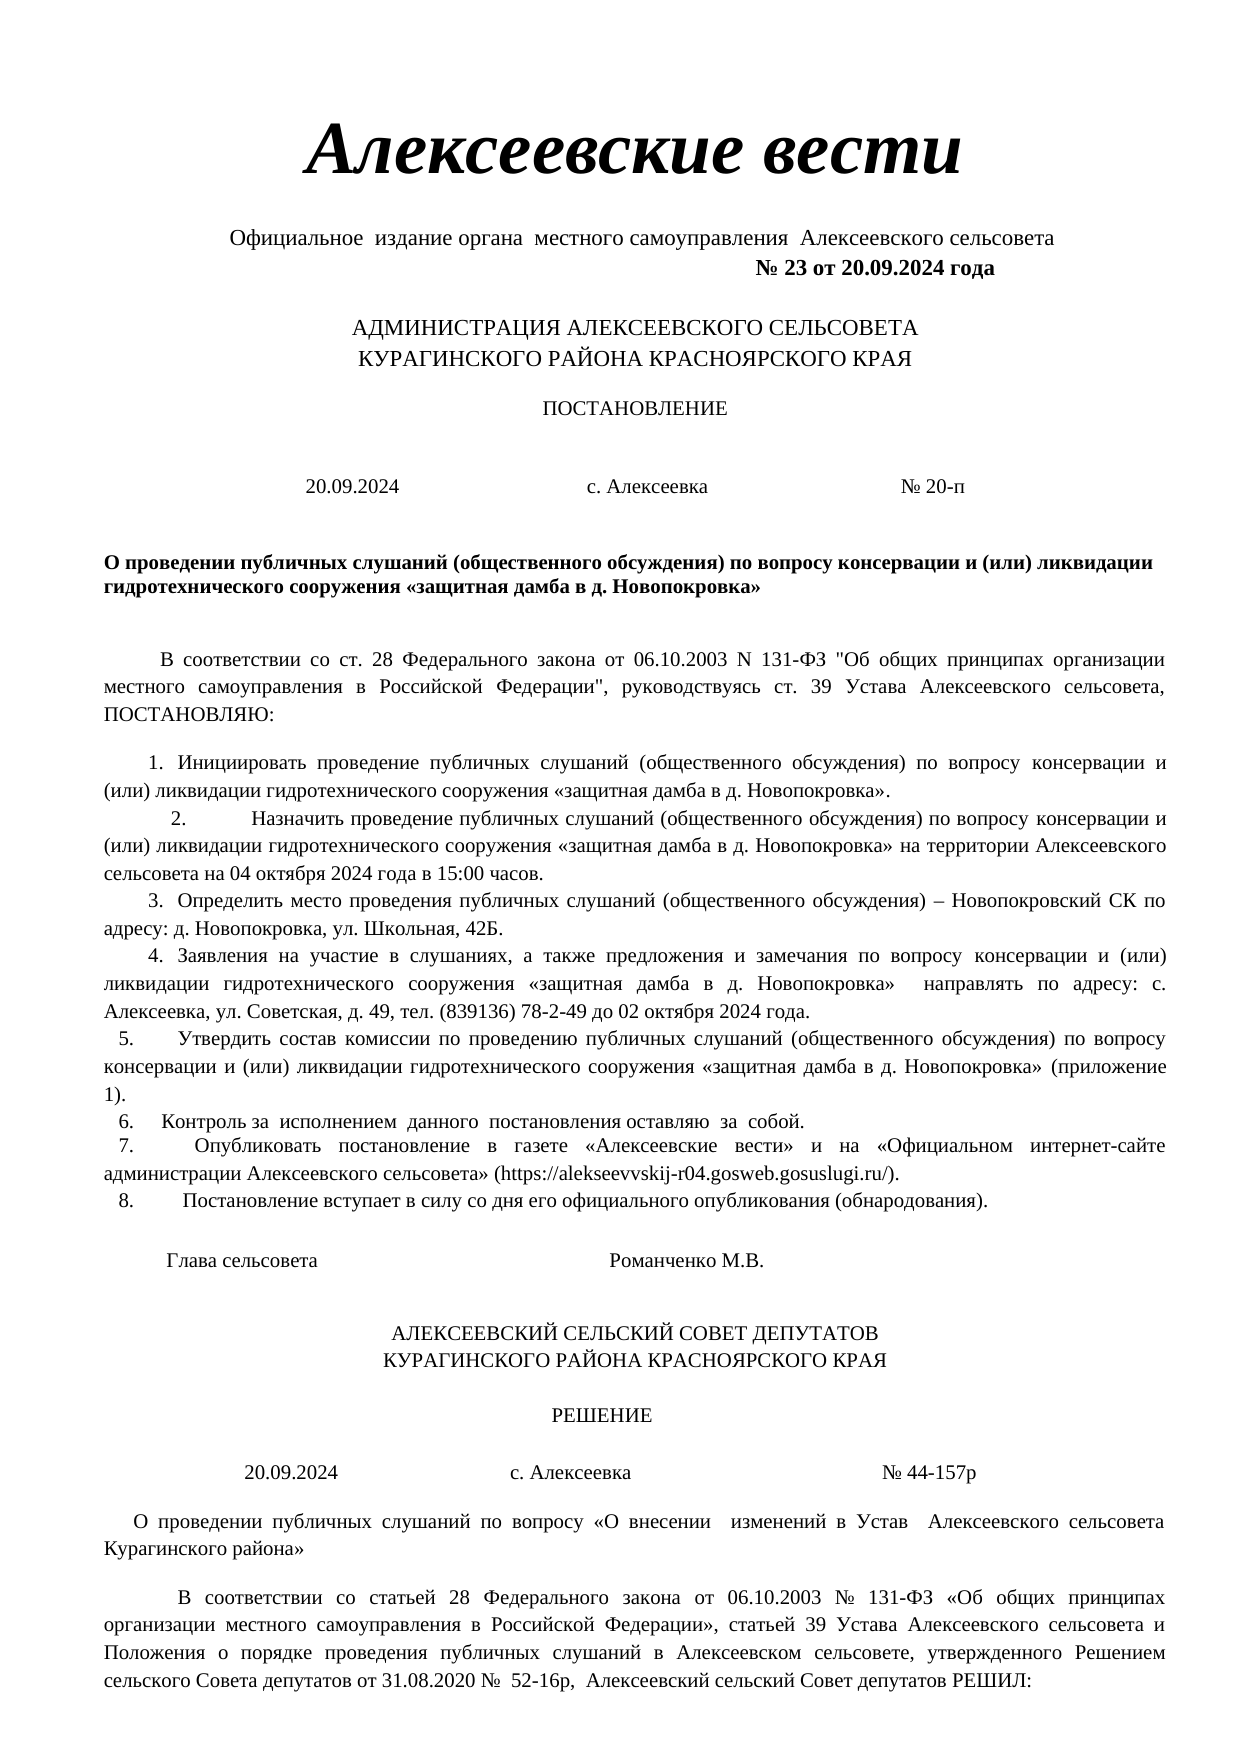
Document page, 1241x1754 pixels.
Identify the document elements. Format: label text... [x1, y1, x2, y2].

text Официальное издание органа местного самоуправления Алексеевского сельсовета [103, 224, 1167, 250]
list Контроль за исполнением данного постановления оставляю за собой. [118, 1109, 1167, 1133]
text КУРАГИНСКОГО РАЙОНА КРАСНОЯРСКОГО КРАЯ [103, 344, 1167, 371]
text № 23 от 20.09.2024 года [103, 254, 1167, 280]
text В соответствии со статьей 28 Федерального закона от 06.10.2003 № 131-ФЗ «Об общих принципах организации местного самоуправления в Российской Федерации», статьей 39 Устава Алексеевского сельсовета и Положения о порядке проведения публичных слушаний в Алексеевском сельсовете, утвержденного Решением сельского Совета депутатов от 31.08.2020 № 52-16р, Алексеевский сельский Совет депутатов РЕШИЛ: [103, 1585, 1167, 1692]
list Опубликовать постановление в газете «Алексеевские вести» и на «Официальном интернет-сайте администрации Алексеевского сельсовета» (https://alekseevvskij-r04.gosweb.gosuslugi.ru/). [103, 1133, 1167, 1185]
text АДМИНИСТРАЦИЯ АЛЕКСЕЕВСКОГО СЕЛЬСОВЕТА [103, 314, 1167, 341]
list Определить место проведения публичных слушаний (общественного обсуждения) – Новопокровский СК по адресу: д. Новопокровка, ул. Школьная, 42Б. [103, 888, 1167, 940]
subtitle ПОСТАНОВЛЕНИЕ [103, 396, 1167, 420]
list Постановление вступает в силу со дня его официального опубликования (обнародования). [103, 1188, 1167, 1212]
list Заявления на участие в слушаниях, а также предложения и замечания по вопросу консервации и (или) ликвидации гидротехнического сооружения «защитная дамба в д. Новопокровка» направлять по адресу: с. Алексеевка, ул. Советская, д. 49, тел. (839136) 78-2-49 до 02 октября 2024 года. [103, 943, 1167, 1023]
list Назначить проведение публичных слушаний (общественного обсуждения) по вопросу консервации и (или) ликвидации гидротехнического сооружения «защитная дамба в д. Новопокровка» на территории Алексеевского сельсовета на 04 октября 2024 года в 15:00 часов. [103, 805, 1167, 885]
text Алексеевские вести [103, 104, 1167, 190]
list Глава сельсовета Романченко М.В. [156, 1248, 1167, 1272]
text 20.09.2024 с. Алексеевка № 20-п [103, 474, 1167, 498]
text АЛЕКСЕЕВСКИЙ СЕЛЬСКИЙ СОВЕТ ДЕПУТАТОВ [103, 1321, 1167, 1345]
text РЕШЕНИЕ [103, 1403, 1167, 1427]
text О проведении публичных слушаний по вопросу «О внесении изменений в Устав Алексеевского сельсовета Курагинского района» [103, 1509, 1167, 1560]
text В соответствии со ст. 28 Федерального закона от 06.10.2003 N 131-ФЗ "Об общих принципах организации местного самоуправления в Российской Федерации", руководствуясь ст. 39 Устава Алексеевского сельсовета, ПОСТАНОВЛЯЮ: [103, 647, 1167, 726]
list Инициировать проведение публичных слушаний (общественного обсуждения) по вопросу консервации и (или) ликвидации гидротехнического сооружения «защитная дамба в д. Новопокровка». [103, 750, 1167, 802]
text 20.09.2024 с. Алексеевка № 44-157р [103, 1460, 1167, 1484]
list Утвердить состав комиссии по проведению публичных слушаний (общественного обсуждения) по вопросу консервации и (или) ликвидации гидротехнического сооружения «защитная дамба в д. Новопокровка» (приложение 1). [103, 1026, 1167, 1106]
title О проведении публичных слушаний (общественного обсуждения) по вопросу консервации и (или) ликвидации гидротехнического сооружения «защитная дамба в д. Новопокровка» [103, 550, 1167, 598]
text КУРАГИНСКОГО РАЙОНА КРАСНОЯРСКОГО КРАЯ [103, 1348, 1167, 1372]
